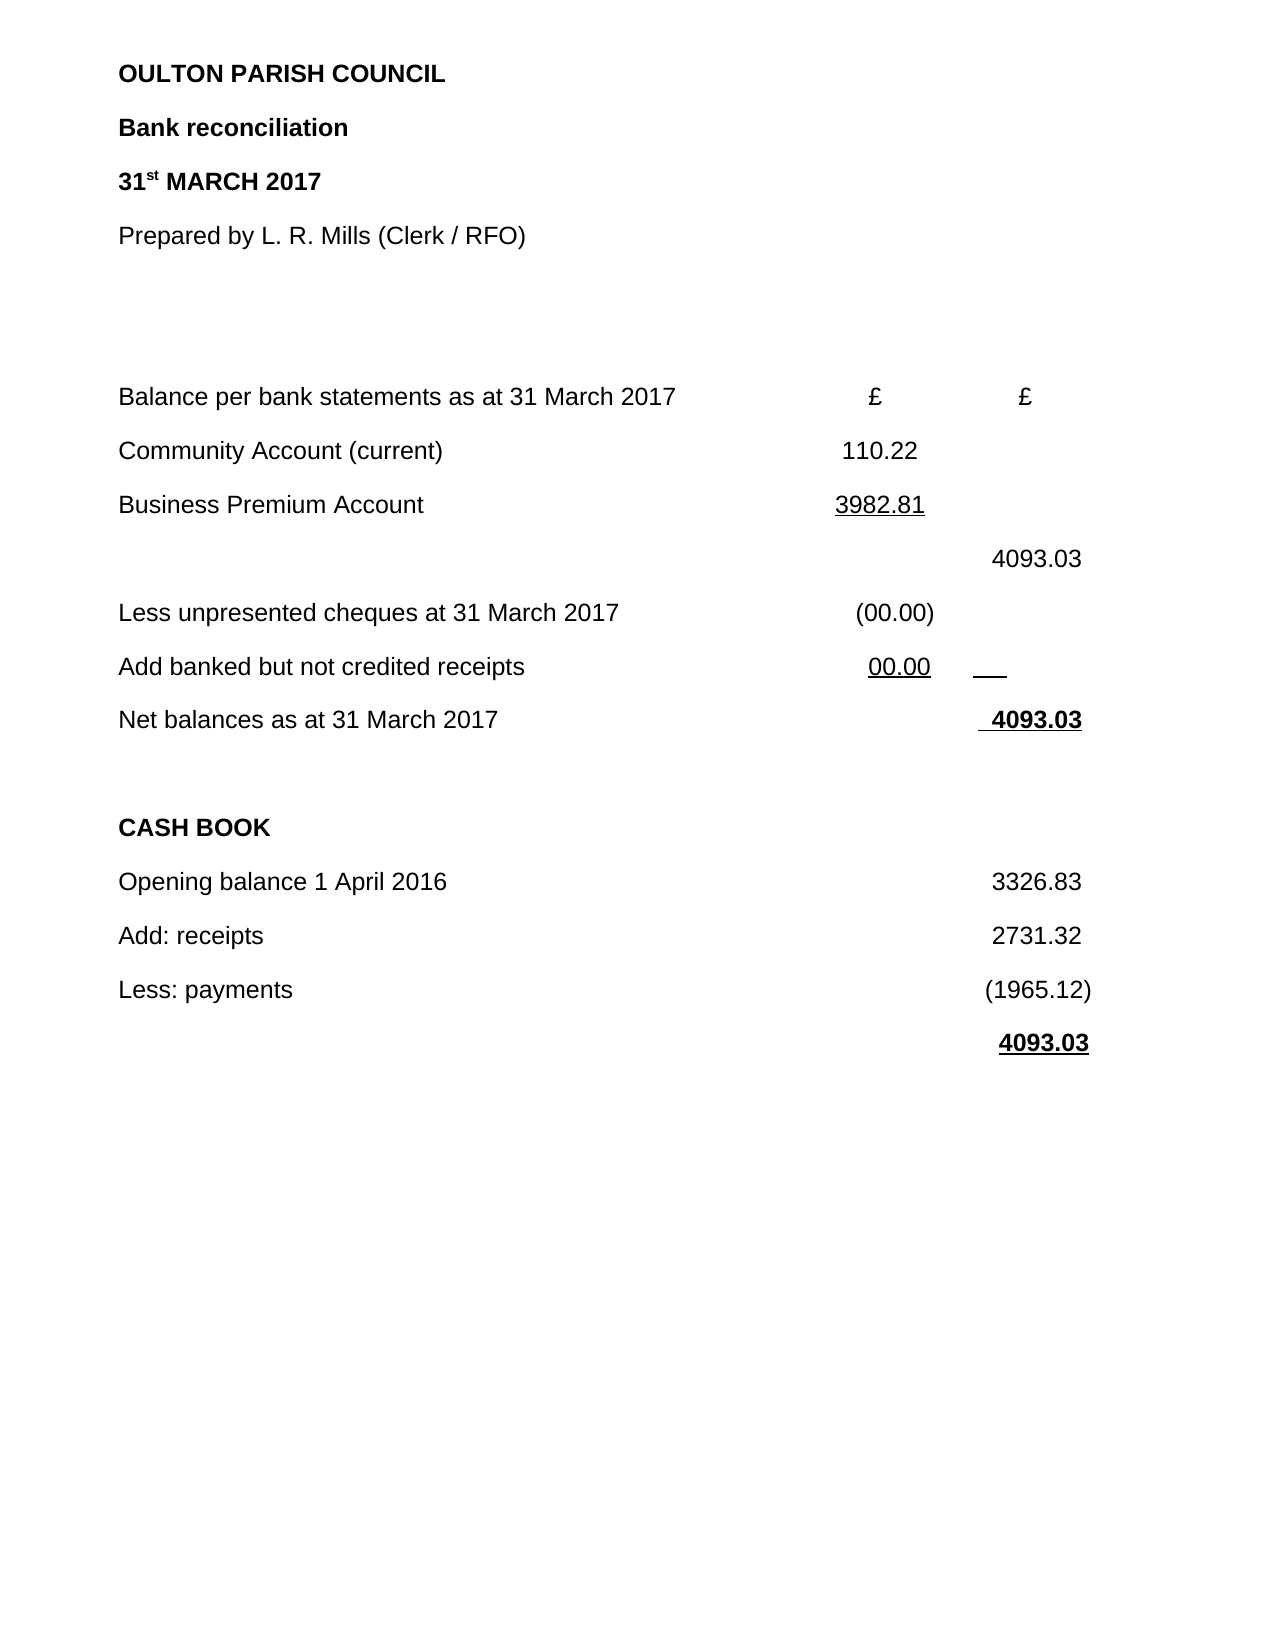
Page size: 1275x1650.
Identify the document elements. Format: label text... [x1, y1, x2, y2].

text CASH BOOK [118, 813, 1157, 842]
text Community Account (current) 110.22 [118, 436, 1157, 465]
text Business Premium Account 3982.81 [118, 490, 1157, 519]
text Add: receipts 2731.32 [118, 921, 1157, 949]
text Opening balance 1 April 2016 3326.83 [118, 867, 1157, 896]
text Add banked but not credited receipts 00.00 [118, 651, 1157, 680]
text 31st MARCH 2017 [118, 167, 1157, 196]
text OULTON PARISH COUNCIL [118, 59, 1157, 88]
text Prepared by L. R. Mills (Clerk / RFO) [118, 221, 1157, 249]
text 4093.03 [118, 1028, 1157, 1057]
text 4093.03 [118, 544, 1157, 572]
text Bank reconciliation [118, 113, 1157, 142]
text Balance per bank statements as at 31 March 2017 £ £ [118, 382, 1157, 411]
text Less unpresented cheques at 31 March 2017 (00.00) [118, 598, 1157, 626]
text Net balances as at 31 March 2017 4093.03 [118, 705, 1157, 734]
text Less: payments (1965.12) [118, 974, 1157, 1003]
